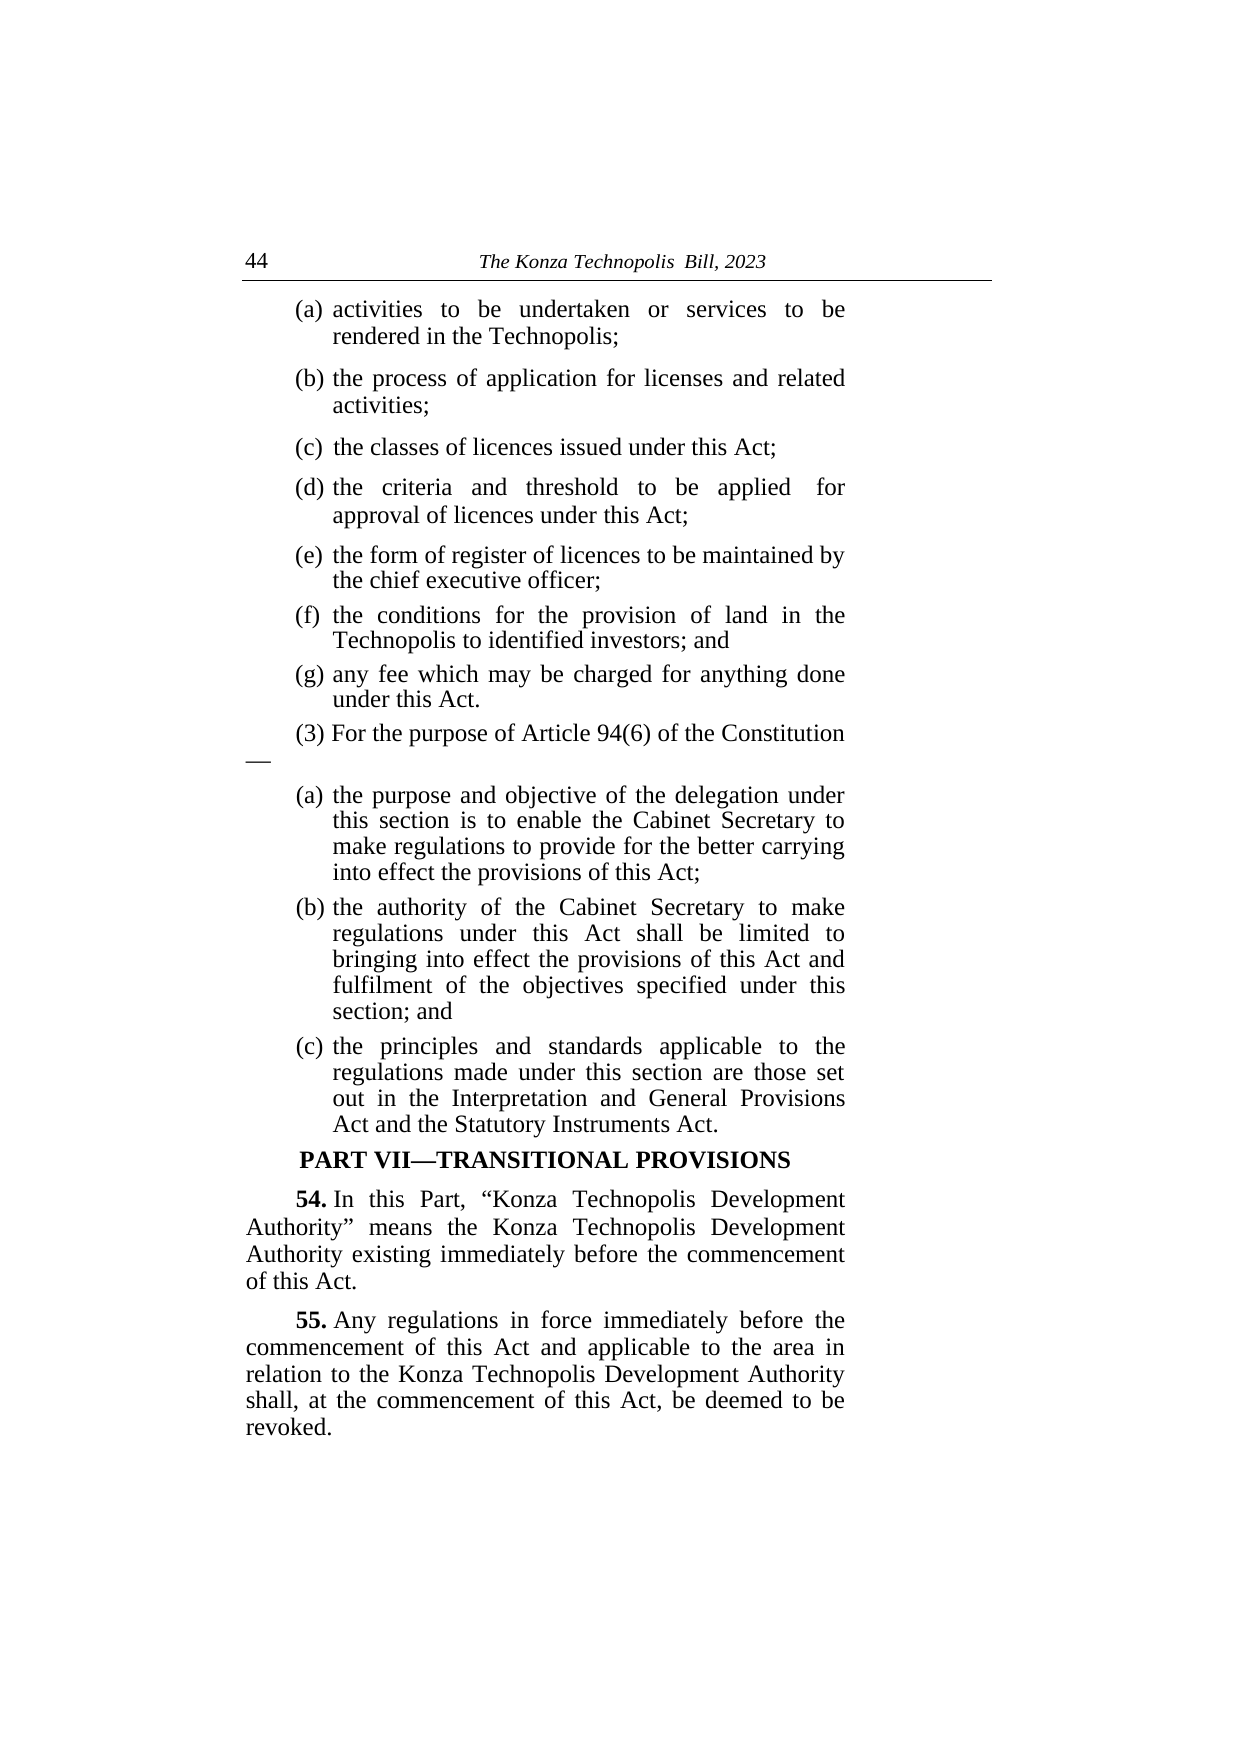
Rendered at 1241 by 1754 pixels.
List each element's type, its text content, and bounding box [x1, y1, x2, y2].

list the purpose and objective of the delegation under this section is to enable the Cabinet Secretary to make regulations to provide for the better carrying into effect the provisions of this Act; [296, 782, 845, 886]
list the form of register of licences to be maintained by the chief executive officer; [295, 543, 845, 594]
list the conditions for the provision of land in the Technopolis to identified investors; and [295, 603, 845, 653]
list the principles and standards applicable to the regulations made under this section are those set out in the Interpretation and General Provisions Act and the Statutory Instruments Act. [296, 1034, 845, 1137]
list the criteria and threshold to be applied for approval of licences under this Act; [295, 474, 845, 529]
list In this Part, “Konza Technopolis Development Authority” means the Konza Technopolis Development Authority existing immediately before the commencement of this Act. [246, 1186, 845, 1295]
list the classes of licences issued under this Act; [295, 432, 845, 460]
list activities to be undertaken or services to be rendered in the Technopolis; [295, 297, 845, 350]
text — [246, 747, 845, 774]
list the process of application for licenses and related activities; [295, 365, 845, 418]
list the authority of the Cabinet Secretary to make regulations under this Act shall be limited to bringing into effect the provisions of this Act and fulfilment of the objectives specified under this section; and [296, 895, 845, 1024]
list Any regulations in force immediately before the commencement of this Act and applicable to the area in relation to the Konza Technopolis Development Authority shall, at the commencement of this Act, be deemed to be revoked. [246, 1307, 845, 1441]
subtitle PART VII—TRANSITIONAL PROVISIONS [299, 1145, 845, 1174]
list For the purpose of Article 94(6) of the Constitution [295, 719, 845, 747]
list any fee which may be charged for anything done under this Act. [295, 663, 845, 713]
